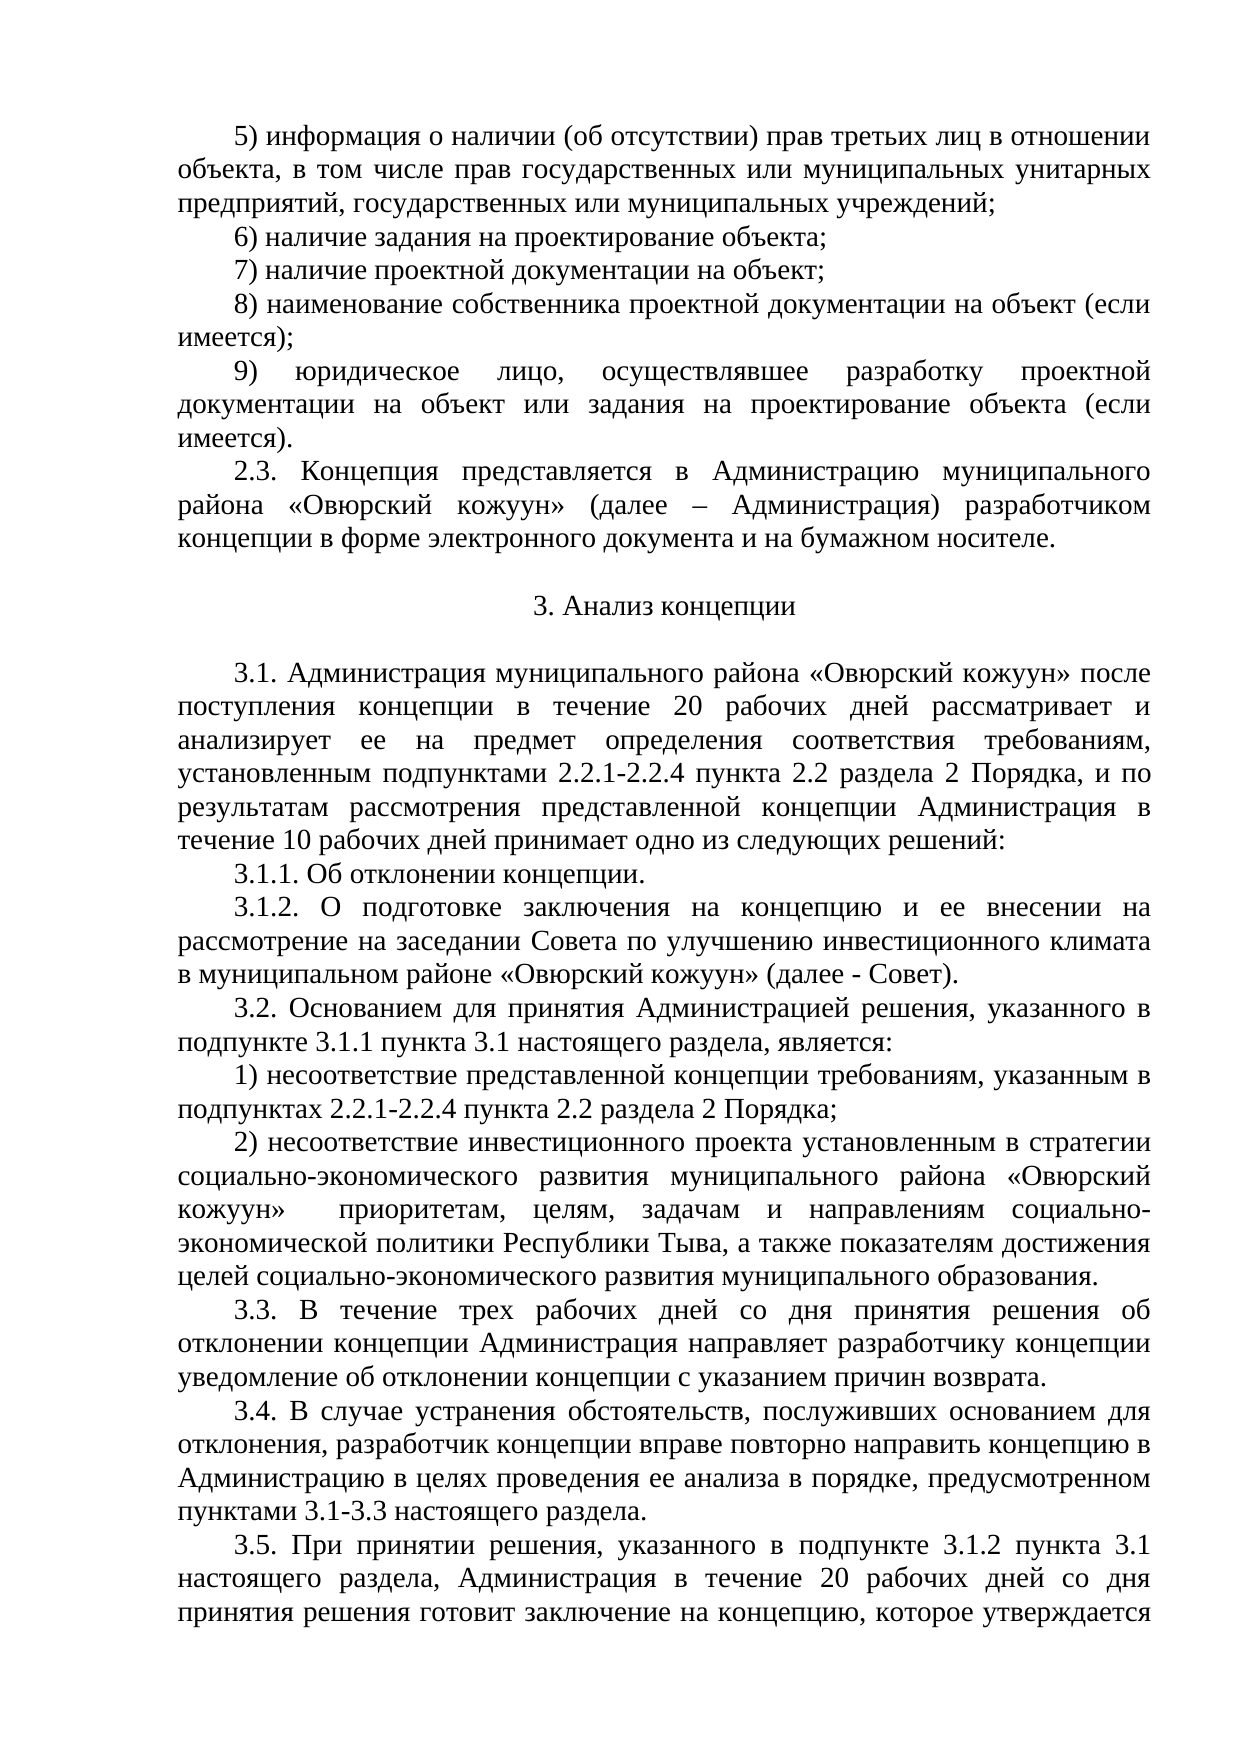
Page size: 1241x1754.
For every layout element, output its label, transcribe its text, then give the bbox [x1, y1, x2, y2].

text 2.3. Концепция представляется в Администрацию муниципального района «Овюрский кожуун» (далее – Администрация) разработчиком концепции в форме электронного документа и на бумажном носителе. [177, 453, 1152, 554]
text 3.3. В течение трех рабочих дней со дня принятия решения об отклонении концепции Администрация направляет разработчику концепции уведомление об отклонении концепции с указанием причин возврата. [177, 1292, 1152, 1393]
text 3.1.1. Об отклонении концепции. [177, 856, 1152, 889]
text 5) информация о наличии (об отсутствии) прав третьих лиц в отношении объекта, в том числе прав государственных или муниципальных унитарных предприятий, государственных или муниципальных учреждений; [177, 118, 1152, 219]
text 3.4. В случае устранения обстоятельств, послуживших основанием для отклонения, разработчик концепции вправе повторно направить концепцию в Администрацию в целях проведения ее анализа в порядке, предусмотренном пунктами 3.1-3.3 настоящего раздела. [177, 1393, 1152, 1527]
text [177, 1527, 1152, 1627]
text 1) несоответствие представленной концепции требованиям, указанным в подпунктах 2.2.1-2.2.4 пункта 2.2 раздела 2 Порядка; [177, 1057, 1152, 1124]
text 3.2. Основанием для принятия Администрацией решения, указанного в подпункте 3.1.1 пункта 3.1 настоящего раздела, является: [177, 990, 1152, 1057]
text 3.1. Администрация муниципального района «Овюрский кожуун» после поступления концепции в течение 20 рабочих дней рассматривает и анализирует ее на предмет определения соответствия требованиям, установленным подпунктами 2.2.1-2.2.4 пункта 2.2 раздела 2 Порядка, и по результатам рассмотрения представленной концепции Администрация в течение 10 рабочих дней принимает одно из следующих решений: [177, 655, 1152, 856]
text 8) наименование собственника проектной документации на объект (если имеется); [177, 286, 1152, 353]
text 2) несоответствие инвестиционного проекта установленным в стратегии социально-экономического развития муниципального района «Овюрский кожуун» приоритетам, целям, задачам и направлениям социально-экономической политики Республики Тыва, а также показателям достижения целей социально-экономического развития муниципального образования. [177, 1124, 1152, 1292]
text 6) наличие задания на проектирование объекта; [177, 219, 1152, 252]
text 7) наличие проектной документации на объект; [177, 252, 1152, 286]
text 3. Анализ концепции [177, 588, 1152, 621]
text 9) юридическое лицо, осуществлявшее разработку проектной документации на объект или задания на проектирование объекта (если имеется). [177, 353, 1152, 453]
text 3.1.2. О подготовке заключения на концепцию и ее внесении на рассмотрение на заседании Совета по улучшению инвестиционного климата в муниципальном районе «Овюрский кожуун» (далее - Совет). [177, 889, 1152, 990]
